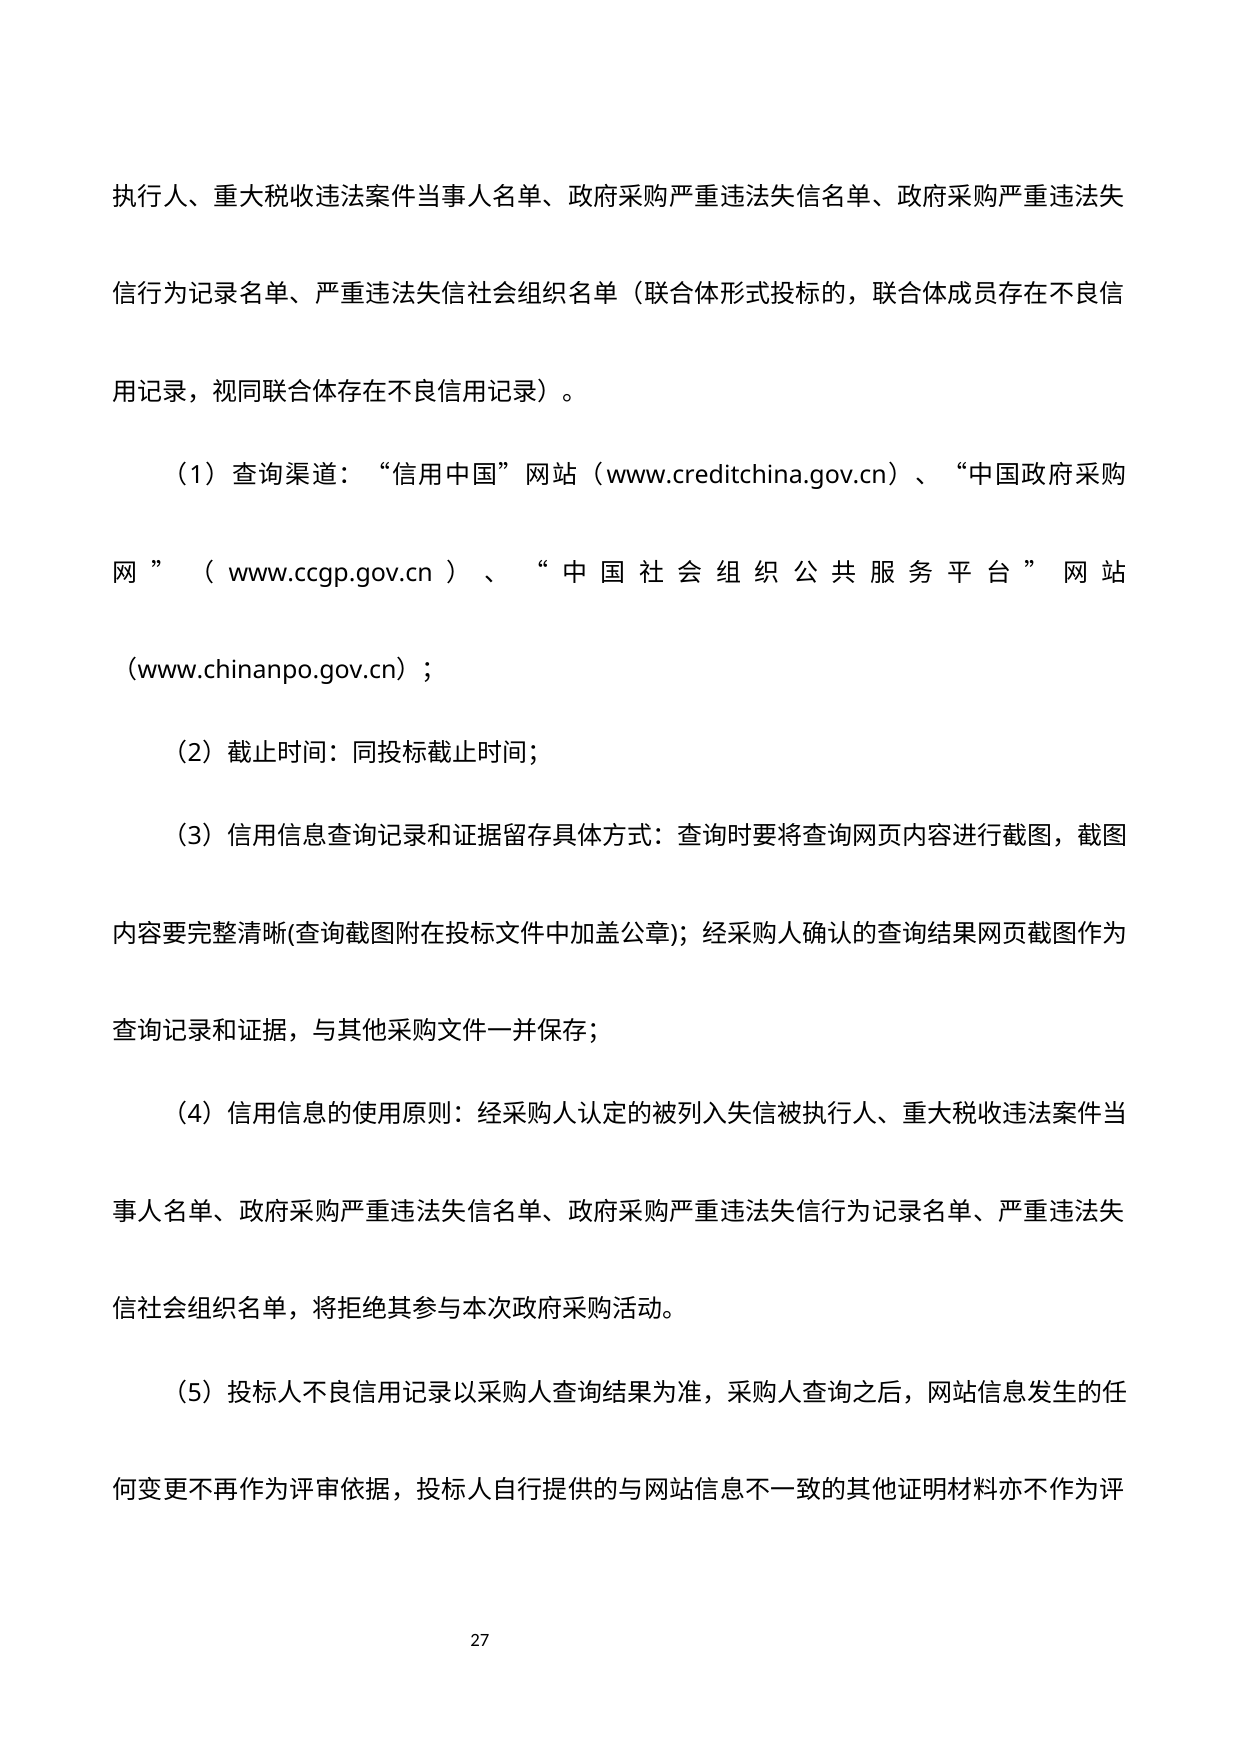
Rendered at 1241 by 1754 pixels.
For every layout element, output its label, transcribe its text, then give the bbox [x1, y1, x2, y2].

text （2）截止时间：同投标截止时间； [112, 718, 1128, 783]
text （1）查询渠道：“信用中国”网站（www.creditchina.gov.cn）、“中国政府采购网”（www.ccgp.gov.cn）、“中国社会组织公共服务平台”网站（www.chinanpo.gov.cn）； [112, 440, 1128, 700]
text （4）信用信息的使用原则：经采购人认定的被列入失信被执行人、重大税收违法案件当事人名单、政府采购严重违法失信名单、政府采购严重违法失信行为记录名单、严重违法失信社会组织名单，将拒绝其参与本次政府采购活动。 [112, 1079, 1128, 1339]
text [112, 162, 1128, 422]
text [112, 1358, 1128, 1520]
text （3）信用信息查询记录和证据留存具体方式：查询时要将查询网页内容进行截图，截图内容要完整清晰(查询截图附在投标文件中加盖公章)；经采购人确认的查询结果网页截图作为查询记录和证据，与其他采购文件一并保存； [112, 801, 1128, 1061]
